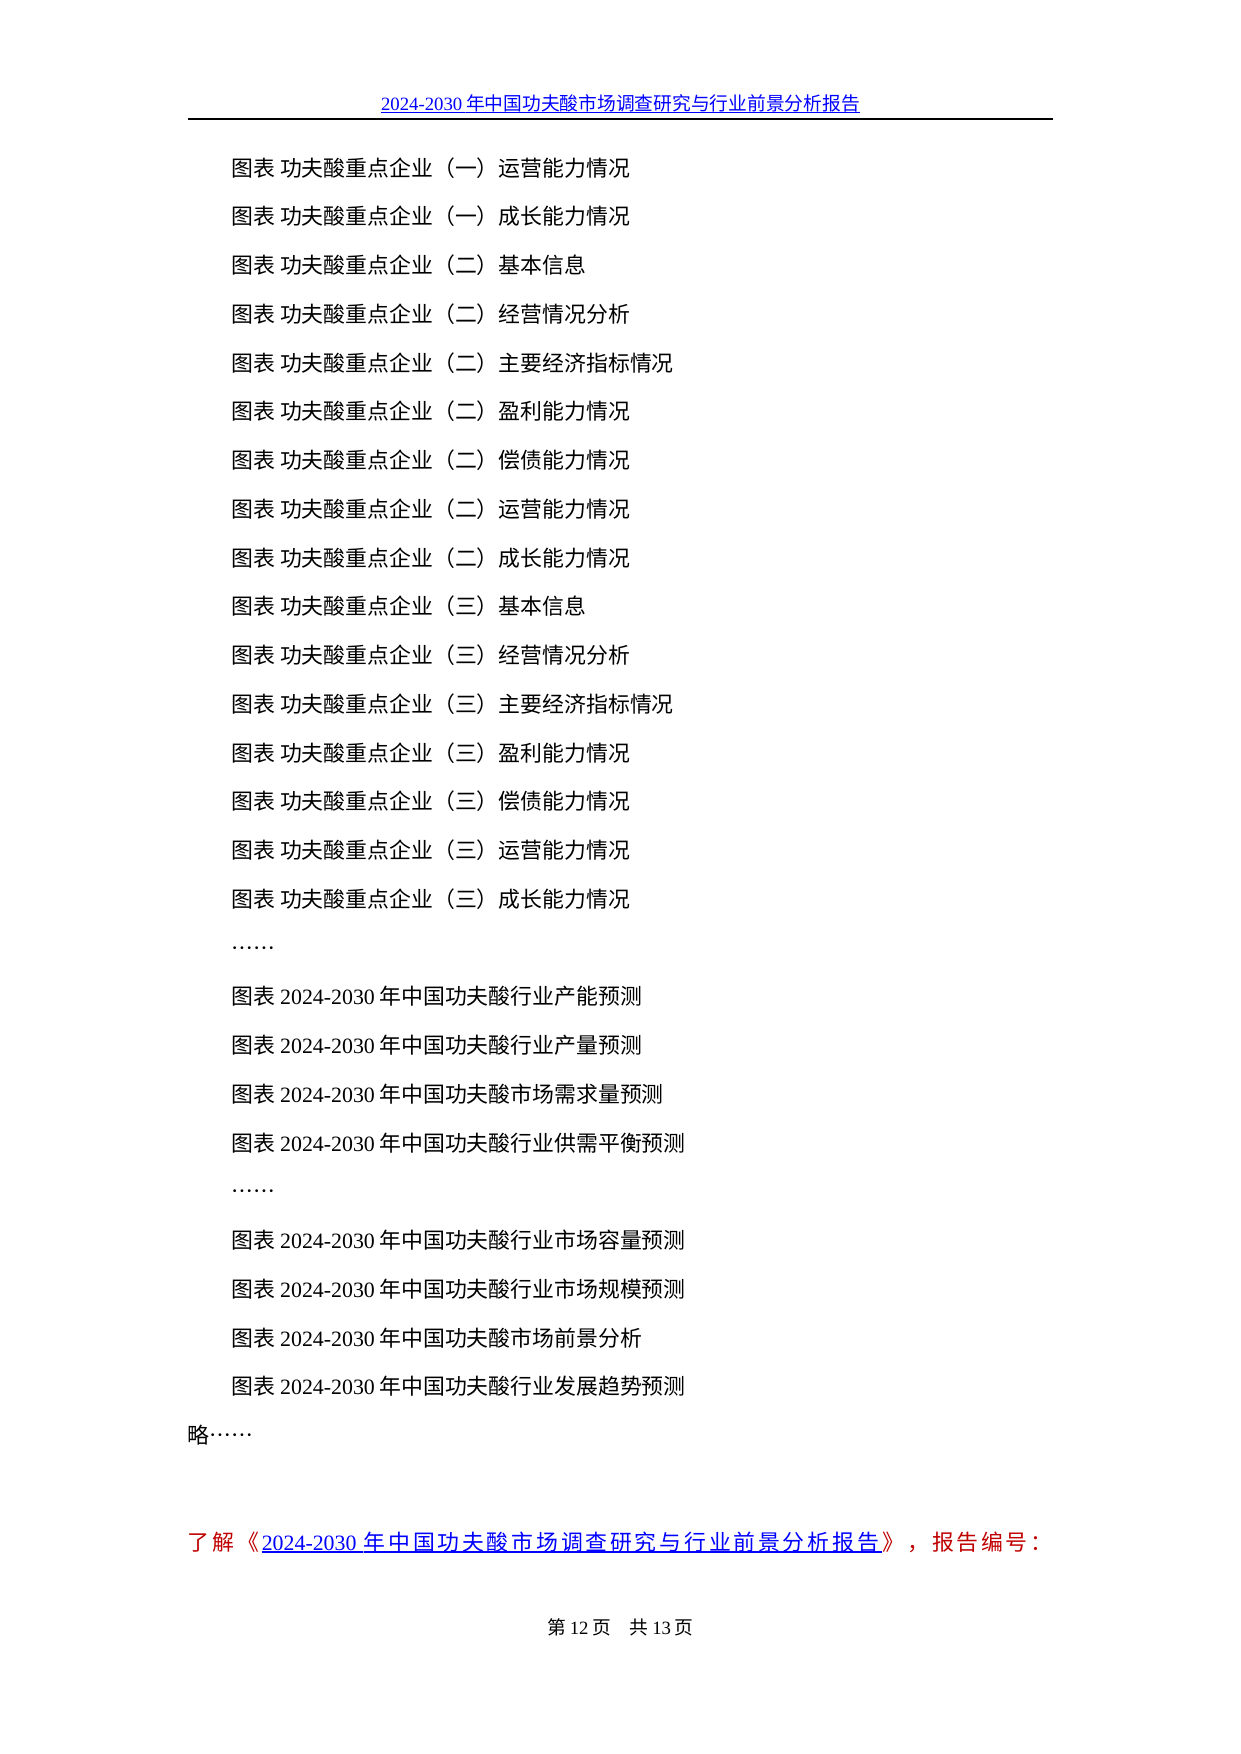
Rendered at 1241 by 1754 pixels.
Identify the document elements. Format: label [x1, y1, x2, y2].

text [187, 150, 1053, 1450]
text [187, 1524, 1053, 1557]
